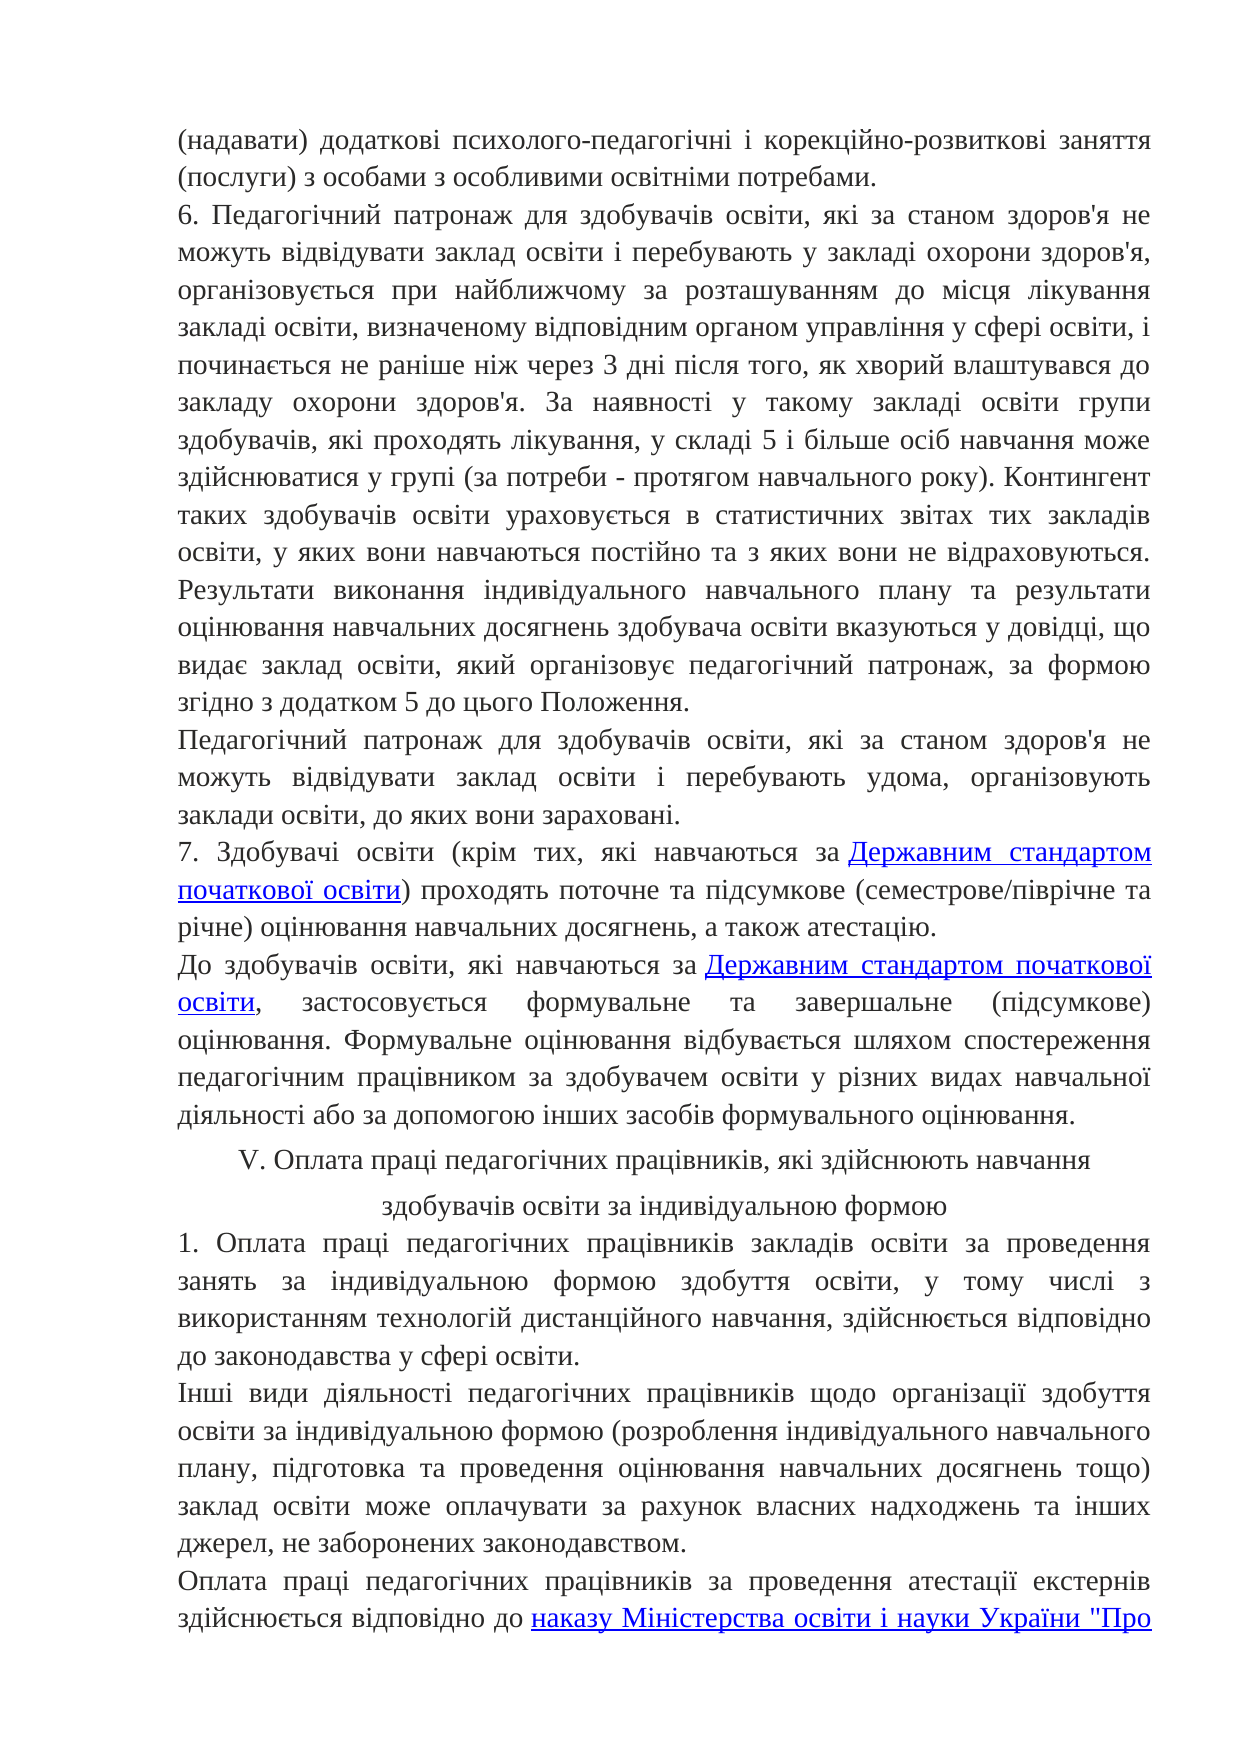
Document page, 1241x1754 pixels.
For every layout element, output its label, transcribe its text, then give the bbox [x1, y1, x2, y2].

text До здобувачів освіти, які навчаються за Державним стандартом початкової освіти, застосовується формувальне та завершальне (підсумкове) оцінювання. Формувальне оцінювання відбувається шляхом спостереження педагогічним працівником за здобувачем освіти у різних видах навчальної діяльності або за допомогою інших засобів формувального оцінювання. [177, 943, 1152, 1131]
text Педагогічний патронаж для здобувачів освіти, які за станом здоров'я не можуть відвідувати заклад освіти і перебувають удома, організовують заклади освіти, до яких вони зараховані. [177, 718, 1152, 831]
text 6. Педагогічний патронаж для здобувачів освіти, які за станом здоров'я не можуть відвідувати заклад освіти і перебувають у закладі охорони здоров'я, організовується при найближчому за розташуванням до місця лікування закладі освіти, визначеному відповідним органом управління у сфері освіти, і починається не раніше ніж через 3 дні після того, як хворий влаштувався до закладу охорони здоров'я. За наявності у такому закладі освіти групи здобувачів, які проходять лікування, у складі 5 і більше осіб навчання може здійснюватися у групі (за потреби - протягом навчального року). Контингент таких здобувачів освіти ураховується в статистичних звітах тих закладів освіти, у яких вони навчаються постійно та з яких вони не відраховуються. Результати виконання індивідуального навчального плану та результати оцінювання навчальних досягнень здобувача освіти вказуються у довідці, що видає заклад освіти, який організовує педагогічний патронаж, за формою згідно з додатком 5 до цього Положення. [177, 193, 1152, 718]
text V. Оплата праці педагогічних працівників, які здійснюють навчання здобувачів освіти за індивідуальною формою [177, 1131, 1152, 1221]
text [177, 1559, 1152, 1634]
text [177, 118, 1152, 193]
text 1. Оплата праці педагогічних працівників закладів освіти за проведення занять за індивідуальною формою здобуття освіти, у тому числі з використанням технологій дистанційного навчання, здійснюється відповідно до законодавства у сфері освіти. [177, 1221, 1152, 1371]
text 7. Здобувачі освіти (крім тих, які навчаються за Державним стандартом початкової освіти) проходять поточне та підсумкове (семестрове/піврічне та річне) оцінювання навчальних досягнень, а також атестацію. [177, 831, 1152, 943]
text Інші види діяльності педагогічних працівників щодо організації здобуття освіти за індивідуальною формою (розроблення індивідуального навчального плану, підготовка та проведення оцінювання навчальних досягнень тощо) заклад освіти може оплачувати за рахунок власних надходжень та інших джерел, не заборонених законодавством. [177, 1371, 1152, 1559]
